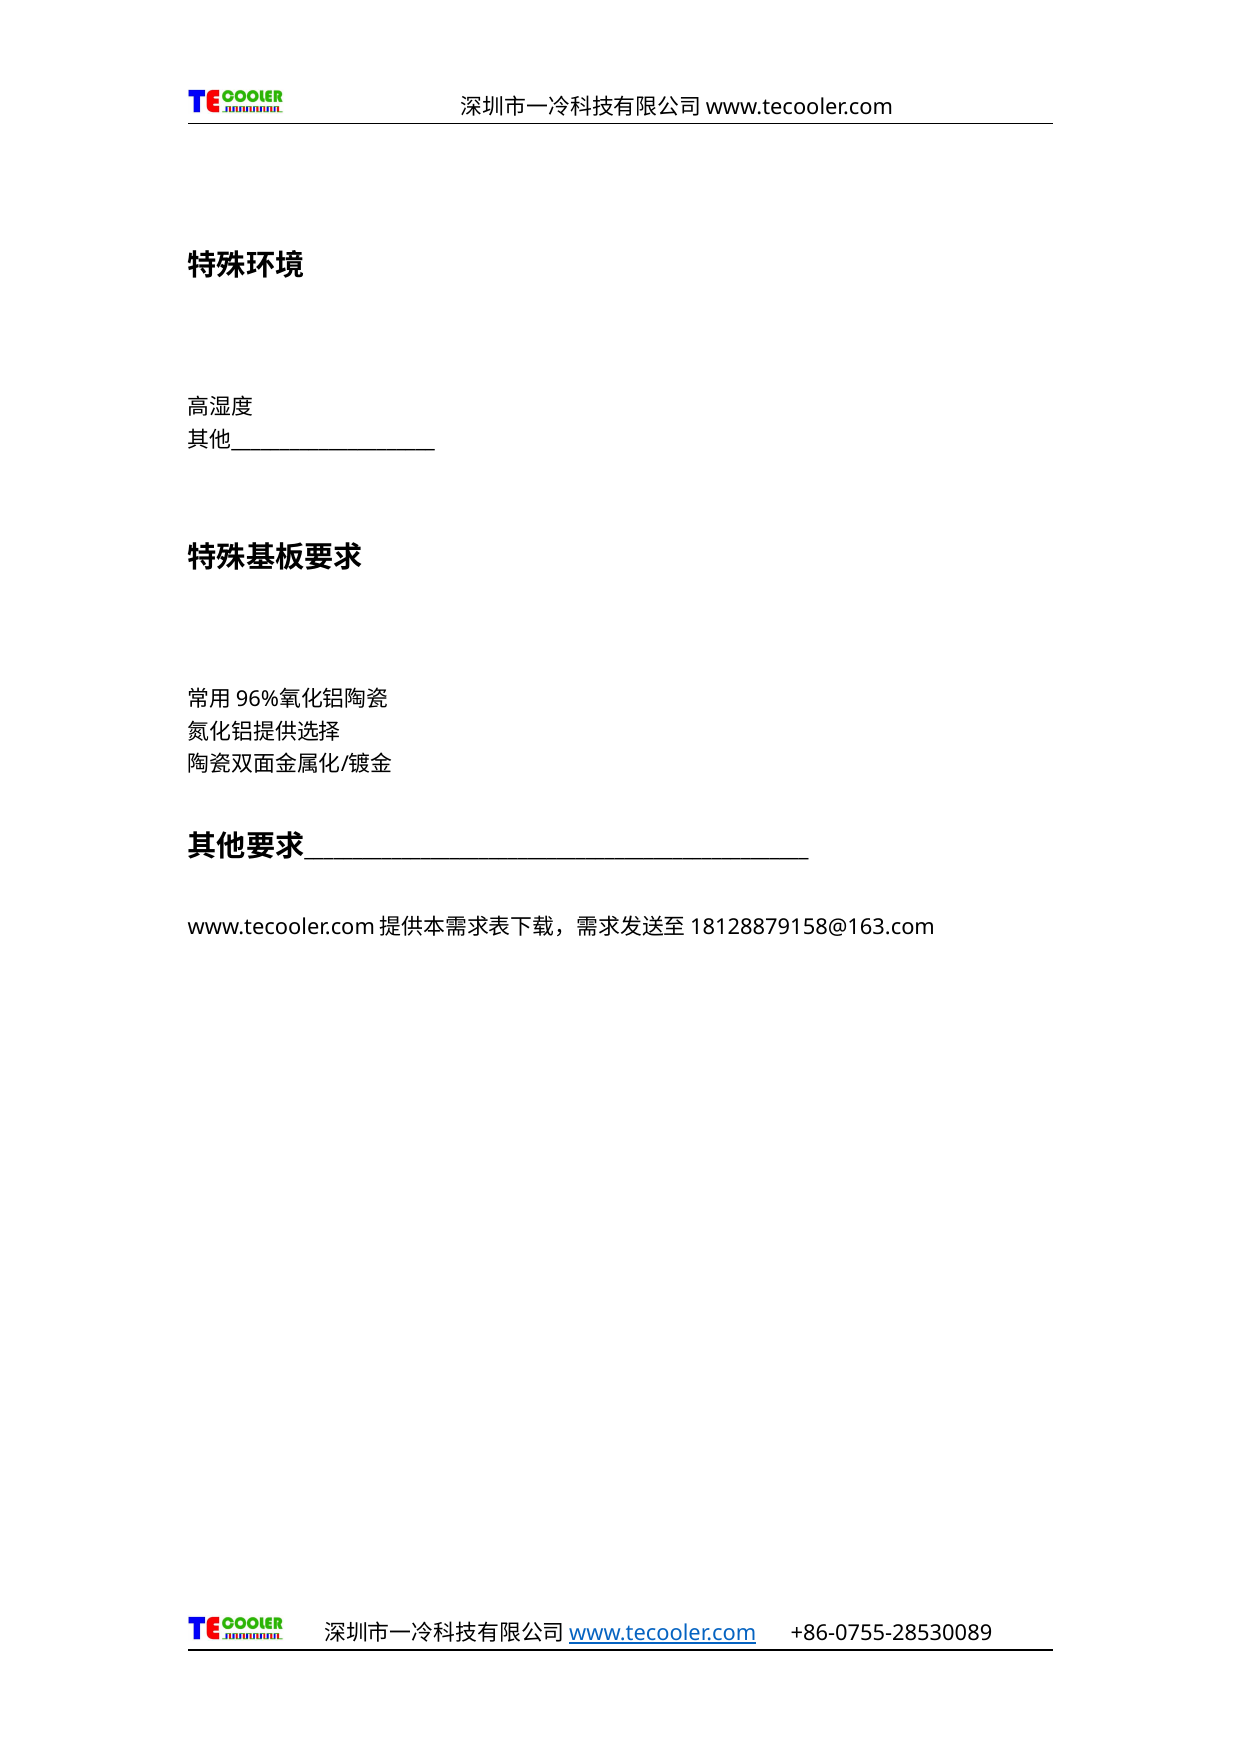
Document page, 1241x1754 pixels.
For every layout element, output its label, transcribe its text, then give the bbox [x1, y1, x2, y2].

text 其他要求____________________________________________________ [187, 811, 1053, 876]
text 常用96%氧化铝陶瓷 [187, 681, 1053, 713]
text www.tecooler.com提供本需求表下载，需求发送至18128879158@163.com [187, 908, 1053, 941]
text 高湿度 [187, 389, 1053, 421]
picture [187, 1615, 284, 1641]
text 其他_____________________ [187, 421, 1053, 454]
text 氮化铝提供选择 [187, 713, 1053, 746]
picture [187, 89, 284, 114]
text 陶瓷双面金属化/镀金 [187, 746, 1053, 778]
subtitle 特殊基板要求 [187, 522, 1053, 587]
subtitle 特殊环境 [187, 230, 1053, 295]
